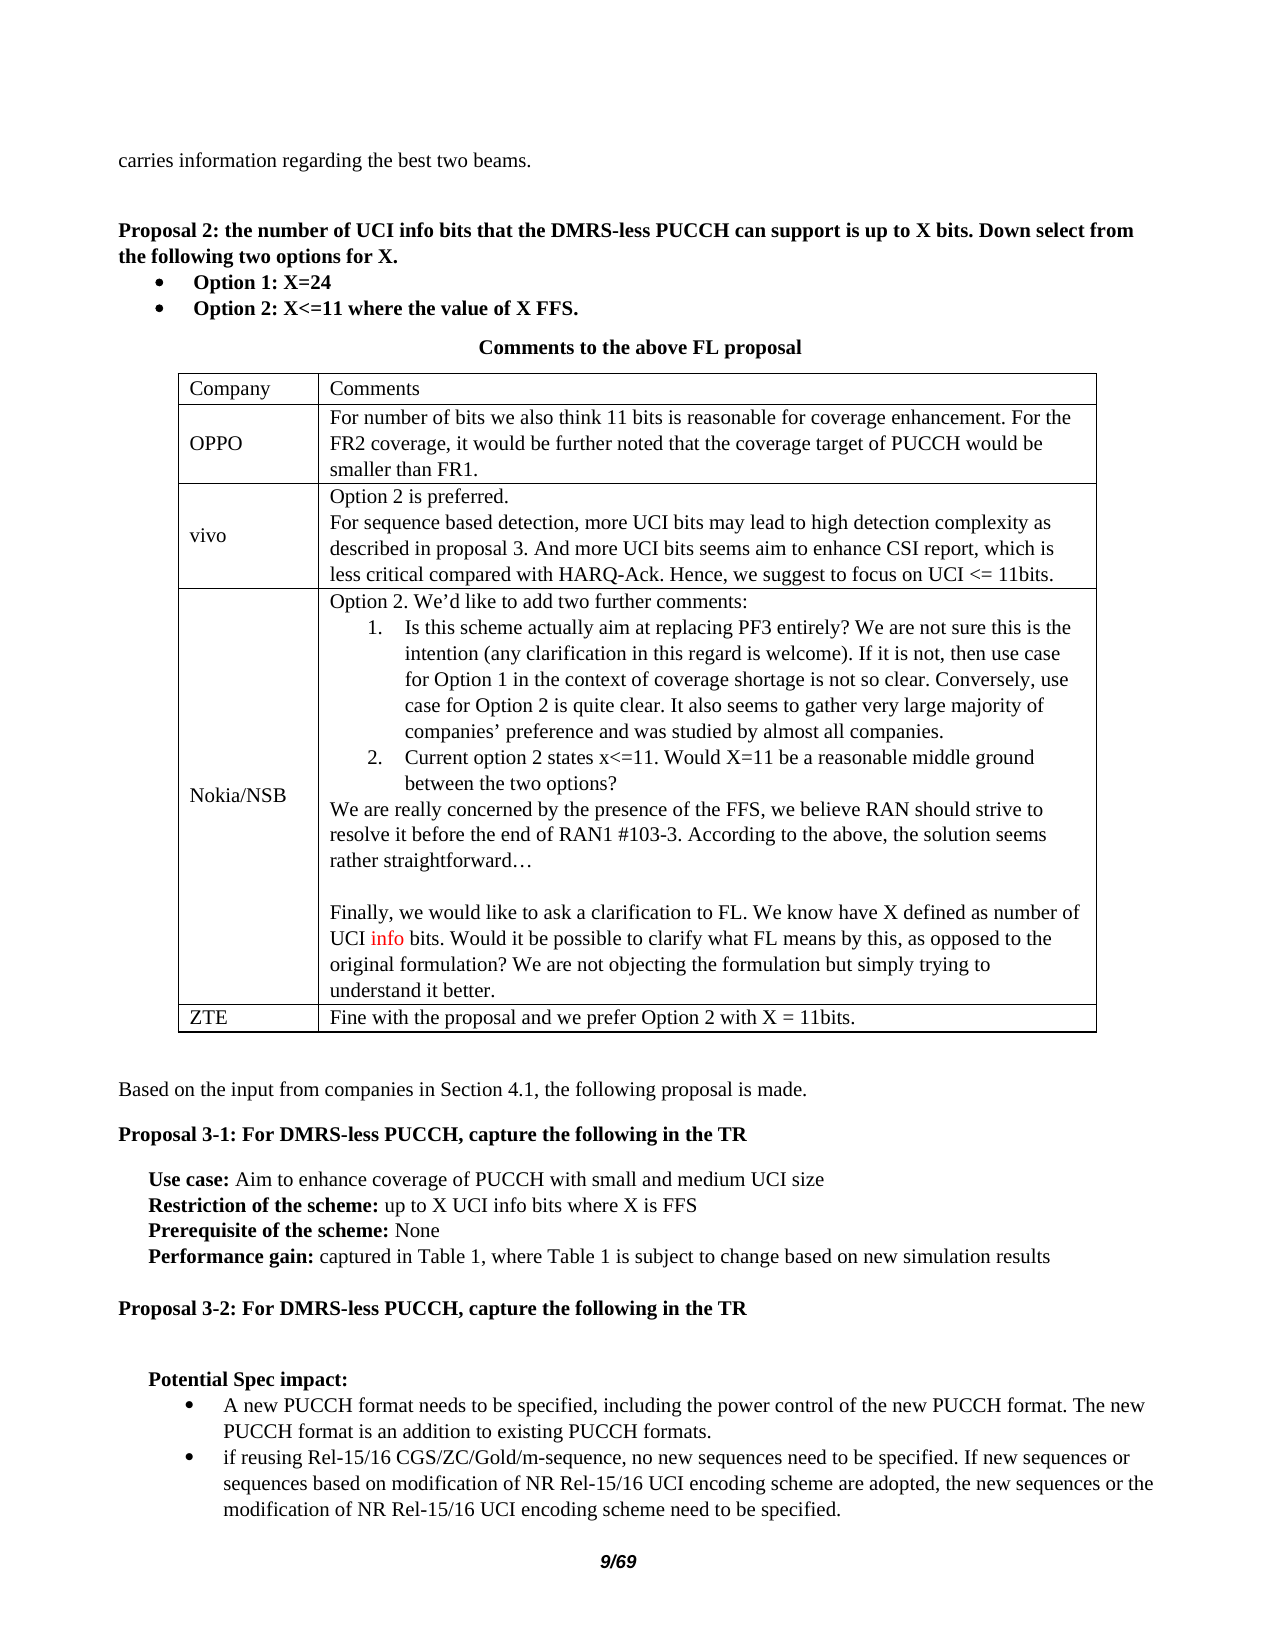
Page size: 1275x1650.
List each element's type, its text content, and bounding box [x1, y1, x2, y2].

table_cell Option 2. We’d like to add two further comments: Is this scheme actually aim at replacing PF3 entirely? We are not sure this is the intention (any clarification in this regard is welcome). If it is not, then use case for Option 1 in the context of coverage shortage is not so clear. Conversely, use case for Option 2 is quite clear. It also seems to gather very large majority of companies’ preference and was studied by almost all companies. Current option 2 states x<=11. Would X=11 be a reasonable middle ground between the two options? We are really concerned by the presence of the FFS, we believe RAN should strive to resolve it before the end of RAN1 #103-3. According to the above, the solution seems rather straightforward… Finally, we would like to ask a clarification to FL. We know have X defined as number of UCI info bits. Would it be possible to clarify what FL means by this, as opposed to the original formulation? We are not objecting the formulation but simply trying to understand it better. [319, 589, 1096, 1004]
table_cell ZTE [179, 1005, 318, 1031]
list Option 2: X<=11 where the value of X FFS. [156, 296, 1157, 320]
list A new PUCCH format needs to be specified, including the power control of the new PUCCH format. The new PUCCH format is an addition to existing PUCCH formats. [186, 1393, 1157, 1443]
text Based on the input from companies in Section 4.1, the following proposal is made. [118, 1077, 1157, 1101]
table_cell vivo [179, 484, 318, 588]
table_header Comments [319, 374, 1096, 404]
table_cell Option 2 is preferred. For sequence based detection, more UCI bits may lead to high detection complexity as described in proposal 3. And more UCI bits seems aim to enhance CSI report, which is less critical compared with HARQ-Ack. Hence, we suggest to focus on UCI <= 11bits. [319, 484, 1096, 588]
text Performance gain: captured in Table 1, where Table 1 is subject to change based on new simulation results [148, 1244, 1157, 1268]
table_cell Nokia/NSB [179, 589, 318, 1004]
text Use case: Aim to enhance coverage of PUCCH with small and medium UCI size [148, 1167, 1157, 1191]
list Option 1: X=24 [156, 270, 1157, 294]
table_header Company [179, 374, 318, 404]
text Restriction of the scheme: up to X UCI info bits where X is FFS [148, 1192, 1157, 1217]
text Proposal 3-1: For DMRS-less PUCCH, capture the following in the TR [118, 1122, 1157, 1146]
list if reusing Rel-15/16 CGS/ZC/Gold/m-sequence, no new sequences need to be specified. If new sequences or sequences based on modification of NR Rel-15/16 UCI encoding scheme are adopted, the new sequences or the modification of NR Rel-15/16 UCI encoding scheme need to be specified. [186, 1445, 1157, 1521]
text Proposal 3-2: For DMRS-less PUCCH, capture the following in the TR [118, 1296, 1157, 1320]
text Prerequisite of the scheme: None [148, 1218, 1157, 1242]
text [118, 148, 1157, 172]
text Proposal 2: the number of UCI info bits that the DMRS-less PUCCH can support is up to X bits. Down select from the following two options for X. [118, 218, 1157, 268]
table_cell OPPO [179, 405, 318, 483]
table_cell For number of bits we also think 11 bits is reasonable for coverage enhancement. For the FR2 coverage, it would be further noted that the coverage target of PUCCH would be smaller than FR1. [319, 405, 1096, 483]
text Comments to the above FL proposal [118, 334, 1157, 359]
text Potential Spec impact: [148, 1367, 1157, 1391]
table_cell Fine with the proposal and we prefer Option 2 with X = 11bits. [319, 1005, 1096, 1031]
